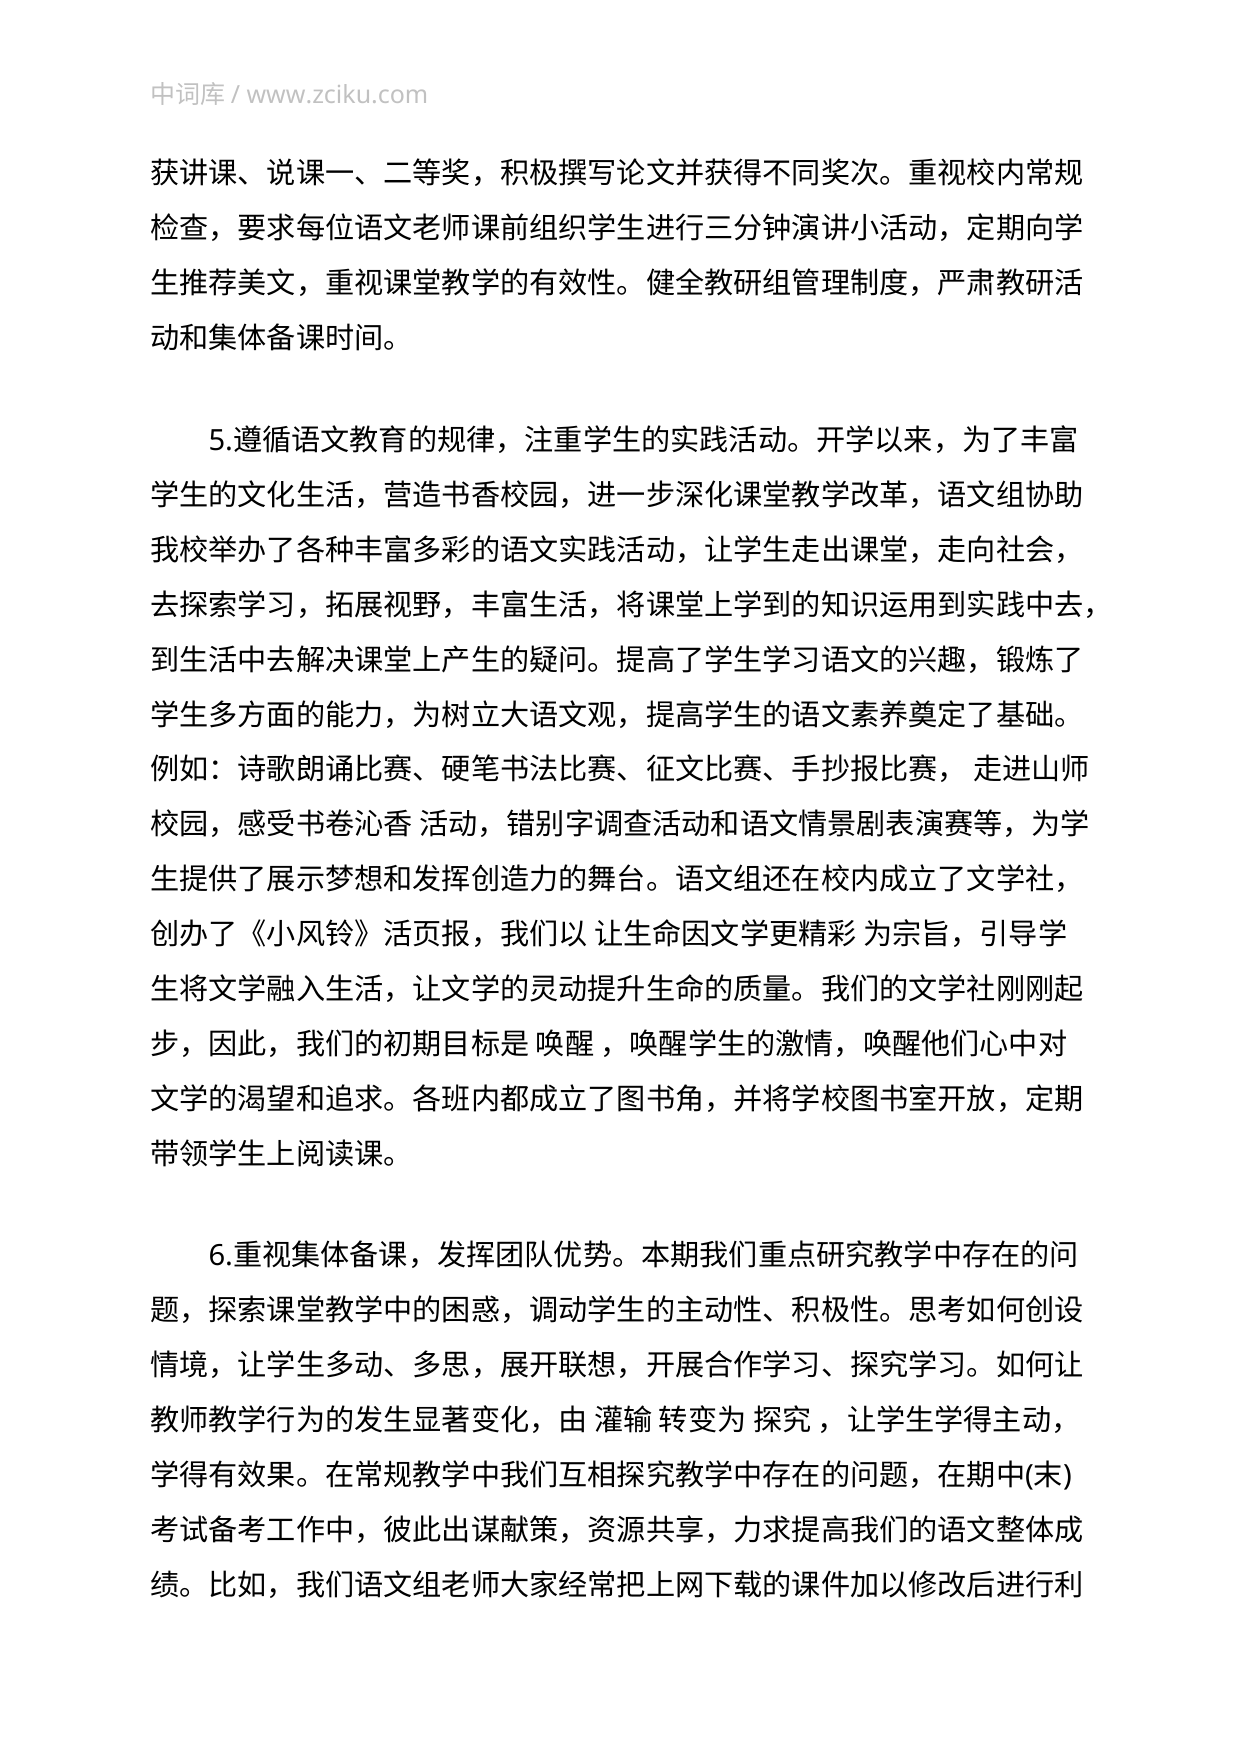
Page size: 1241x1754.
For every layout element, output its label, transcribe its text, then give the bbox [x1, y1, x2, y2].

text 5.遵循语文教育的规律，注重学生的实践活动。开学以来，为了丰富学生的文化生活，营造书香校园，进一步深化课堂教学改革，语文组协助我校举办了各种丰富多彩的语文实践活动，让学生走出课堂，走向社会，去探索学习，拓展视野，丰富生活，将课堂上学到的知识运用到实践中去，到生活中去解决课堂上产生的疑问。提高了学生学习语文的兴趣，锻炼了学生多方面的能力，为树立大语文观，提高学生的语文素养奠定了基础。例如：诗歌朗诵比赛、硬笔书法比赛、征文比赛、手抄报比赛， 走进山师校园，感受书卷沁香 活动，错别字调查活动和语文情景剧表演赛等，为学生提供了展示梦想和发挥创造力的舞台。语文组还在校内成立了文学社，创办了《小风铃》活页报，我们以 让生命因文学更精彩 为宗旨，引导学生将文学融入生活，让文学的灵动提升生命的质量。我们的文学社刚刚起步，因此，我们的初期目标是 唤醒 ，唤醒学生的激情，唤醒他们心中对文学的渴望和追求。各班内都成立了图书角，并将学校图书室开放，定期带领学生上阅读课。 [150, 416, 1090, 1172]
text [150, 1232, 1090, 1604]
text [150, 150, 1090, 357]
